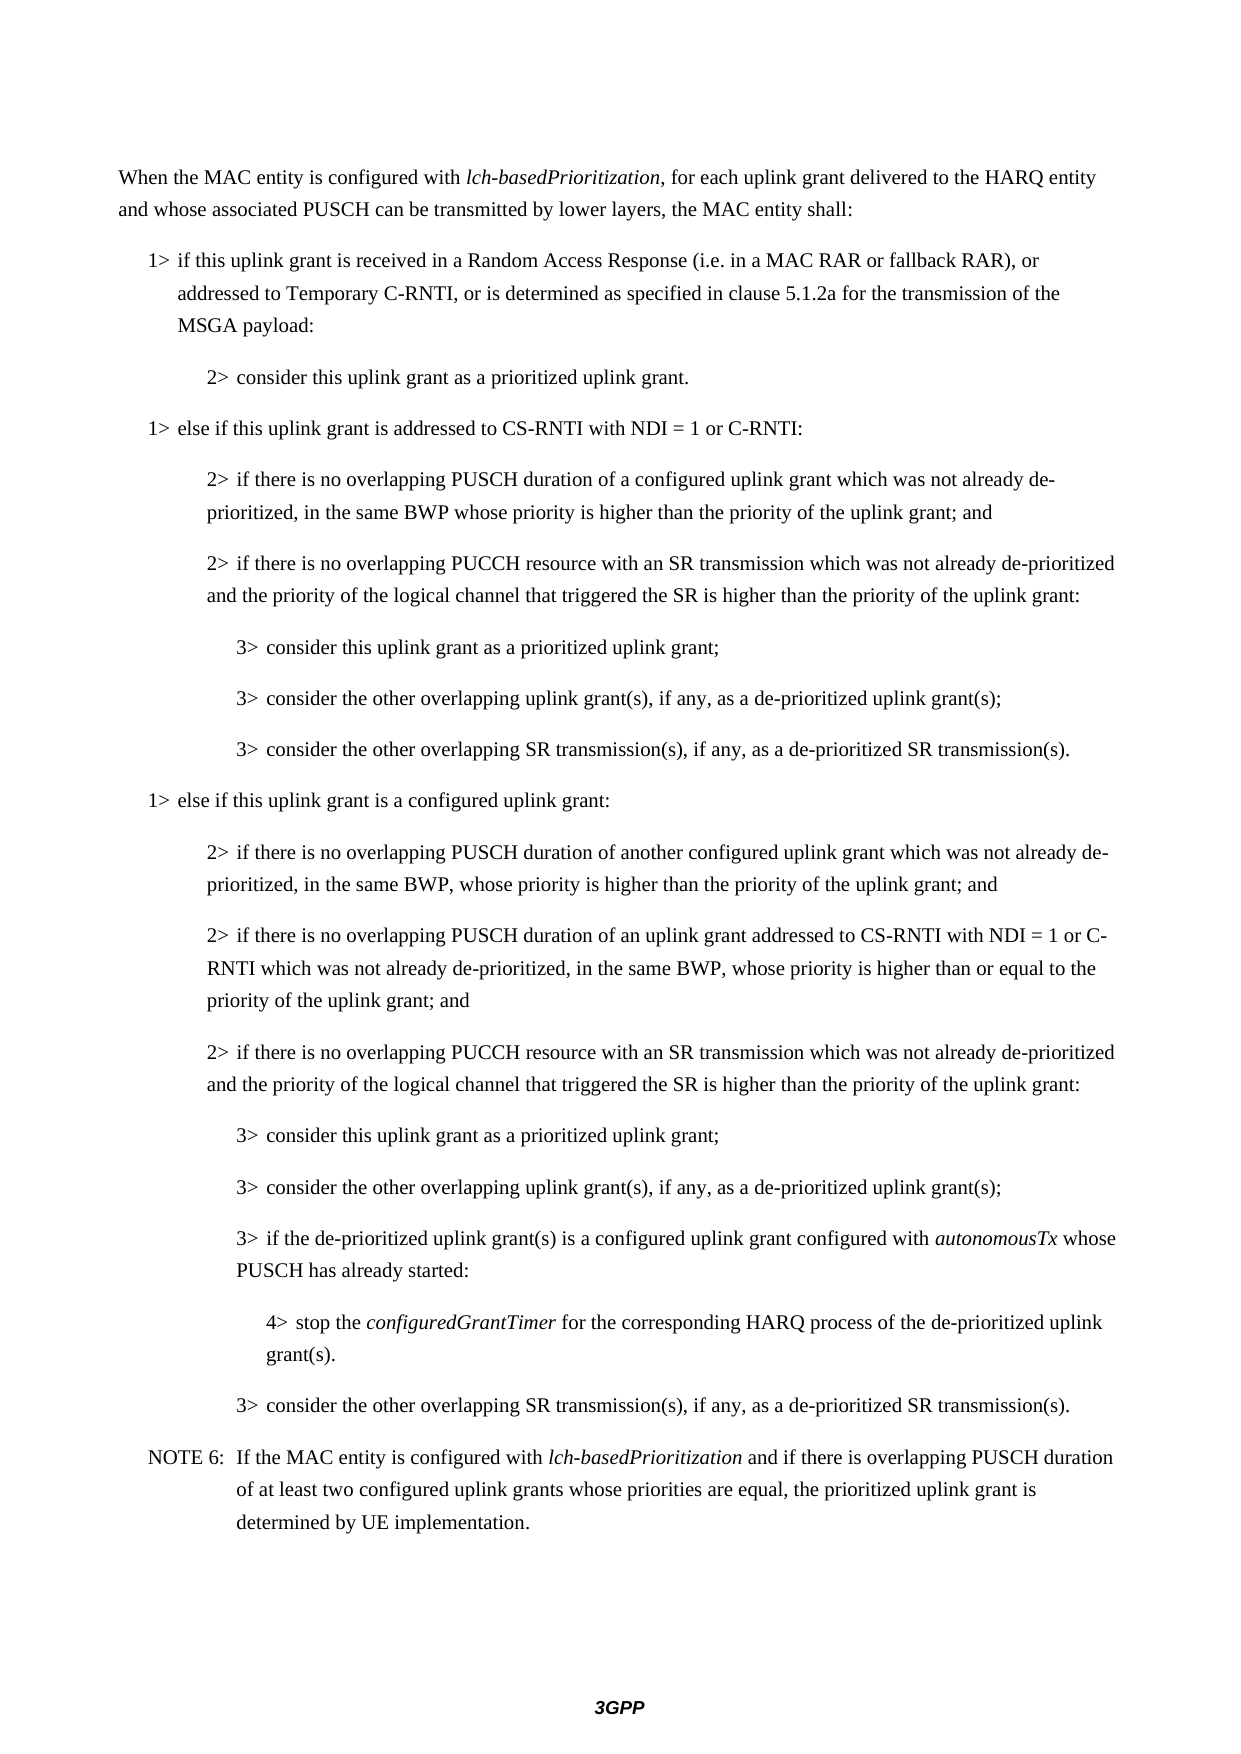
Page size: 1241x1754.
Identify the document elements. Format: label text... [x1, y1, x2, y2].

text When the MAC entity is configured with lch-basedPrioritization, for each uplink grant delivered to the HARQ entity and whose associated PUSCH can be transmitted by lower layers, the MAC entity shall: [118, 160, 1122, 225]
text 1> if this uplink grant is received in a Random Access Response (i.e. in a MAC RAR or fallback RAR), or addressed to Temporary C-RNTI, or is determined as specified in clause 5.1.2a for the transmission of the MSGA payload: [148, 244, 1122, 342]
text 2> if there is no overlapping PUSCH duration of another configured uplink grant which was not already de-prioritized, in the same BWP, whose priority is higher than the priority of the uplink grant; and [207, 835, 1122, 900]
text 2> if there is no overlapping PUCCH resource with an SR transmission which was not already de-prioritized and the priority of the logical channel that triggered the SR is higher than the priority of the uplink grant: [207, 547, 1122, 612]
text 2> if there is no overlapping PUSCH duration of a configured uplink grant which was not already de-prioritized, in the same BWP whose priority is higher than the priority of the uplink grant; and [207, 463, 1122, 528]
text NOTE 6: If the MAC entity is configured with lch-basedPrioritization and if there is overlapping PUSCH duration of at least two configured uplink grants whose priorities are equal, the prioritized uplink grant is determined by UE implementation. [148, 1440, 1122, 1538]
text 2> if there is no overlapping PUSCH duration of an uplink grant addressed to CS-RNTI with NDI = 1 or C-RNTI which was not already de-prioritized, in the same BWP, whose priority is higher than or equal to the priority of the uplink grant; and [207, 919, 1122, 1017]
text 3> consider the other overlapping uplink grant(s), if any, as a de-prioritized uplink grant(s); [236, 1170, 1122, 1203]
text 4> stop the configuredGrantTimer for the corresponding HARQ process of the de-prioritized uplink grant(s). [266, 1305, 1122, 1370]
text 2> consider this uplink grant as a prioritized uplink grant. [207, 360, 1122, 393]
text 1> else if this uplink grant is a configured uplink grant: [148, 784, 1122, 817]
text 1> else if this uplink grant is addressed to CS-RNTI with NDI = 1 or C-RNTI: [148, 412, 1122, 444]
text 3> consider this uplink grant as a prioritized uplink grant; [236, 630, 1122, 663]
text 3> consider this uplink grant as a prioritized uplink grant; [236, 1119, 1122, 1152]
text 3> consider the other overlapping SR transmission(s), if any, as a de-prioritized SR transmission(s). [236, 733, 1122, 765]
text 2> if there is no overlapping PUCCH resource with an SR transmission which was not already de-prioritized and the priority of the logical channel that triggered the SR is higher than the priority of the uplink grant: [207, 1035, 1122, 1100]
text 3> consider the other overlapping uplink grant(s), if any, as a de-prioritized uplink grant(s); [236, 682, 1122, 714]
text 3> if the de-prioritized uplink grant(s) is a configured uplink grant configured with autonomousTx whose PUSCH has already started: [236, 1222, 1122, 1287]
text 3> consider the other overlapping SR transmission(s), if any, as a de-prioritized SR transmission(s). [236, 1389, 1122, 1422]
